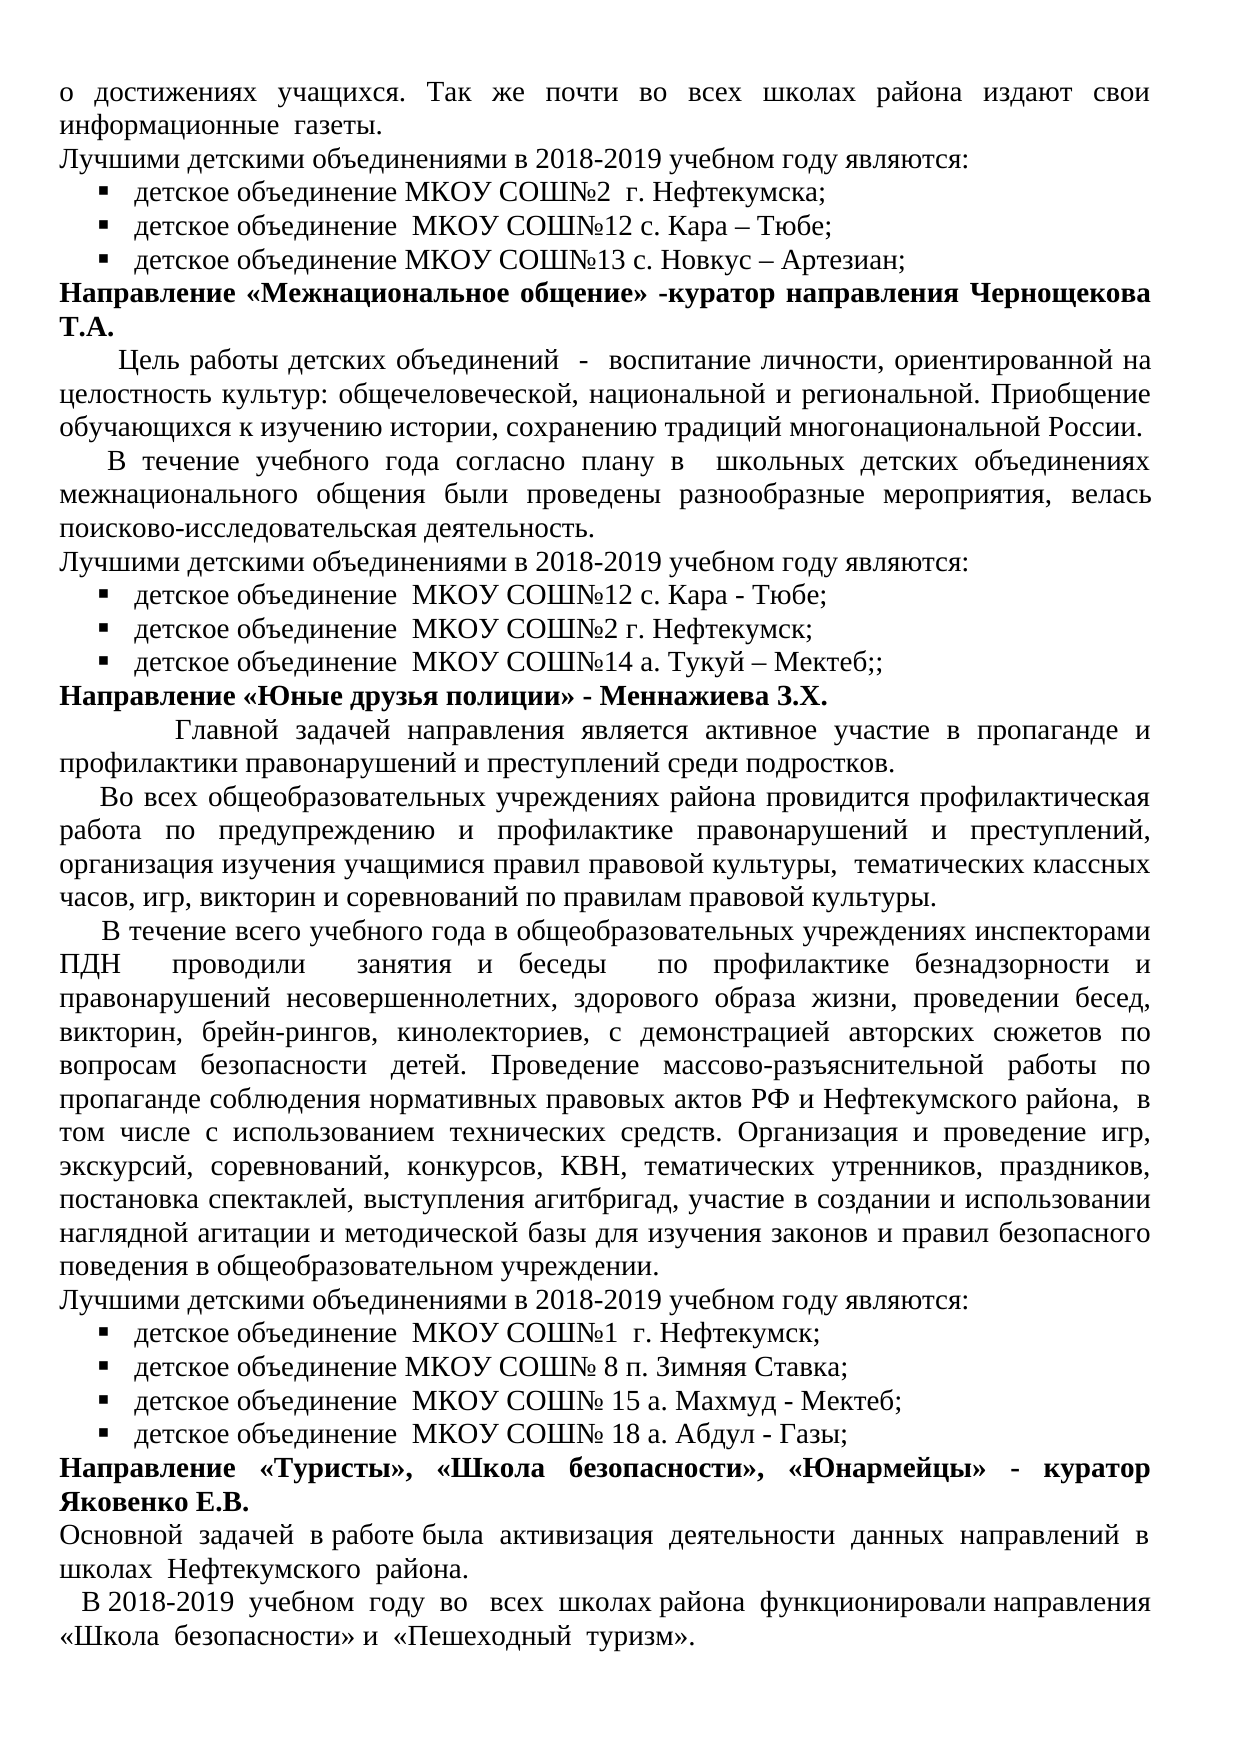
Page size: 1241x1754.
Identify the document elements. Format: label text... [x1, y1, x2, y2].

list детское объединение МКОУ СОШ№13 с. Новкус – Артезиан; [97, 242, 1152, 275]
subtitle Цель работы детских объединений - воспитание личности, ориентированной на целостность культур: общечеловеческой, национальной и региональной. Приобщение обучающихся к изучению истории, сохранению традиций многонациональной России. [59, 342, 1152, 443]
list детское объединение МКОУ СОШ№2 г. Нефтекумск; [97, 611, 1152, 644]
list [59, 74, 1152, 141]
list детское объединение МКОУ СОШ№ 18 а. Абдул - Газы; [97, 1416, 1152, 1450]
list детское объединение МКОУ СОШ№12 с. Кара – Тюбе; [97, 208, 1152, 242]
text В течение учебного года согласно плану в школьных детских объединениях межнационального общения были проведены разнообразные мероприятия, велась поисково-исследовательская деятельность. [59, 443, 1152, 544]
list детское объединение МКОУ СОШ№ 15 а. Махмуд - Мектеб; [97, 1383, 1152, 1416]
text Во всех общеобразовательных учреждениях района провидится профилактическая работа по предупреждению и профилактике правонарушений и преступлений, организация изучения учащимися правил правовой культуры, тематических классных часов, игр, викторин и соревнований по правилам правовой культуры. [59, 779, 1152, 913]
list детское объединение МКОУ СОШ№14 а. Тукуй – Мектеб;; [97, 644, 1152, 678]
text В 2018-2019 учебном году во всех школах района функционировали направления «Школа безопасности» и «Пешеходный туризм». [59, 1584, 1152, 1651]
text Лучшими детскими объединениями в 2018-2019 учебном году являются: [59, 141, 1152, 174]
text Направление «Туристы», «Школа безопасности», «Юнармейцы» - куратор Яковенко Е.В. [59, 1450, 1152, 1517]
text Главной задачей направления является активное участие в пропаганде и профилактики правонарушений и преступлений среди подростков. [59, 712, 1152, 779]
text В течение всего учебного года в общеобразовательных учреждениях инспекторами ПДН проводили занятия и беседы по профилактике безнадзорности и правонарушений несовершеннолетних, здорового образа жизни, проведении бесед, викторин, брейн-рингов, кинолекториев, с демонстрацией авторских сюжетов по вопросам безопасности детей. Проведение массово-разъяснительной работы по пропаганде соблюдения нормативных правовых актов РФ и Нефтекумского района, в том числе с использованием технических средств. Организация и проведение игр, экскурсий, соревнований, конкурсов, КВН, тематических утренников, праздников, постановка спектаклей, выступления агитбригад, участие в создании и использовании наглядной агитации и методической базы для изучения законов и правил безопасного поведения в общеобразовательном учреждении. [59, 913, 1152, 1282]
text Направление «Юные друзья полиции» - Меннажиева З.Х. [59, 678, 1152, 712]
list детское объединение МКОУ СОШ№12 с. Кара - Тюбе; [97, 577, 1152, 611]
list детское объединение МКОУ СОШ№2 г. Нефтекумска; [97, 174, 1152, 208]
text Лучшими детскими объединениями в 2018-2019 учебном году являются: [59, 544, 1152, 577]
text Основной задачей в работе была активизация деятельности данных направлений в школах Нефтекумского района. [59, 1517, 1152, 1584]
text Лучшими детскими объединениями в 2018-2019 учебном году являются: [59, 1282, 1152, 1316]
subtitle Направление «Межнациональное общение» -куратор направления Чернощекова Т.А. [59, 275, 1152, 342]
list детское объединение МКОУ СОШ№1 г. Нефтекумск; [97, 1316, 1152, 1349]
list детское объединение МКОУ СОШ№ 8 п. Зимняя Ставка; [97, 1349, 1152, 1383]
